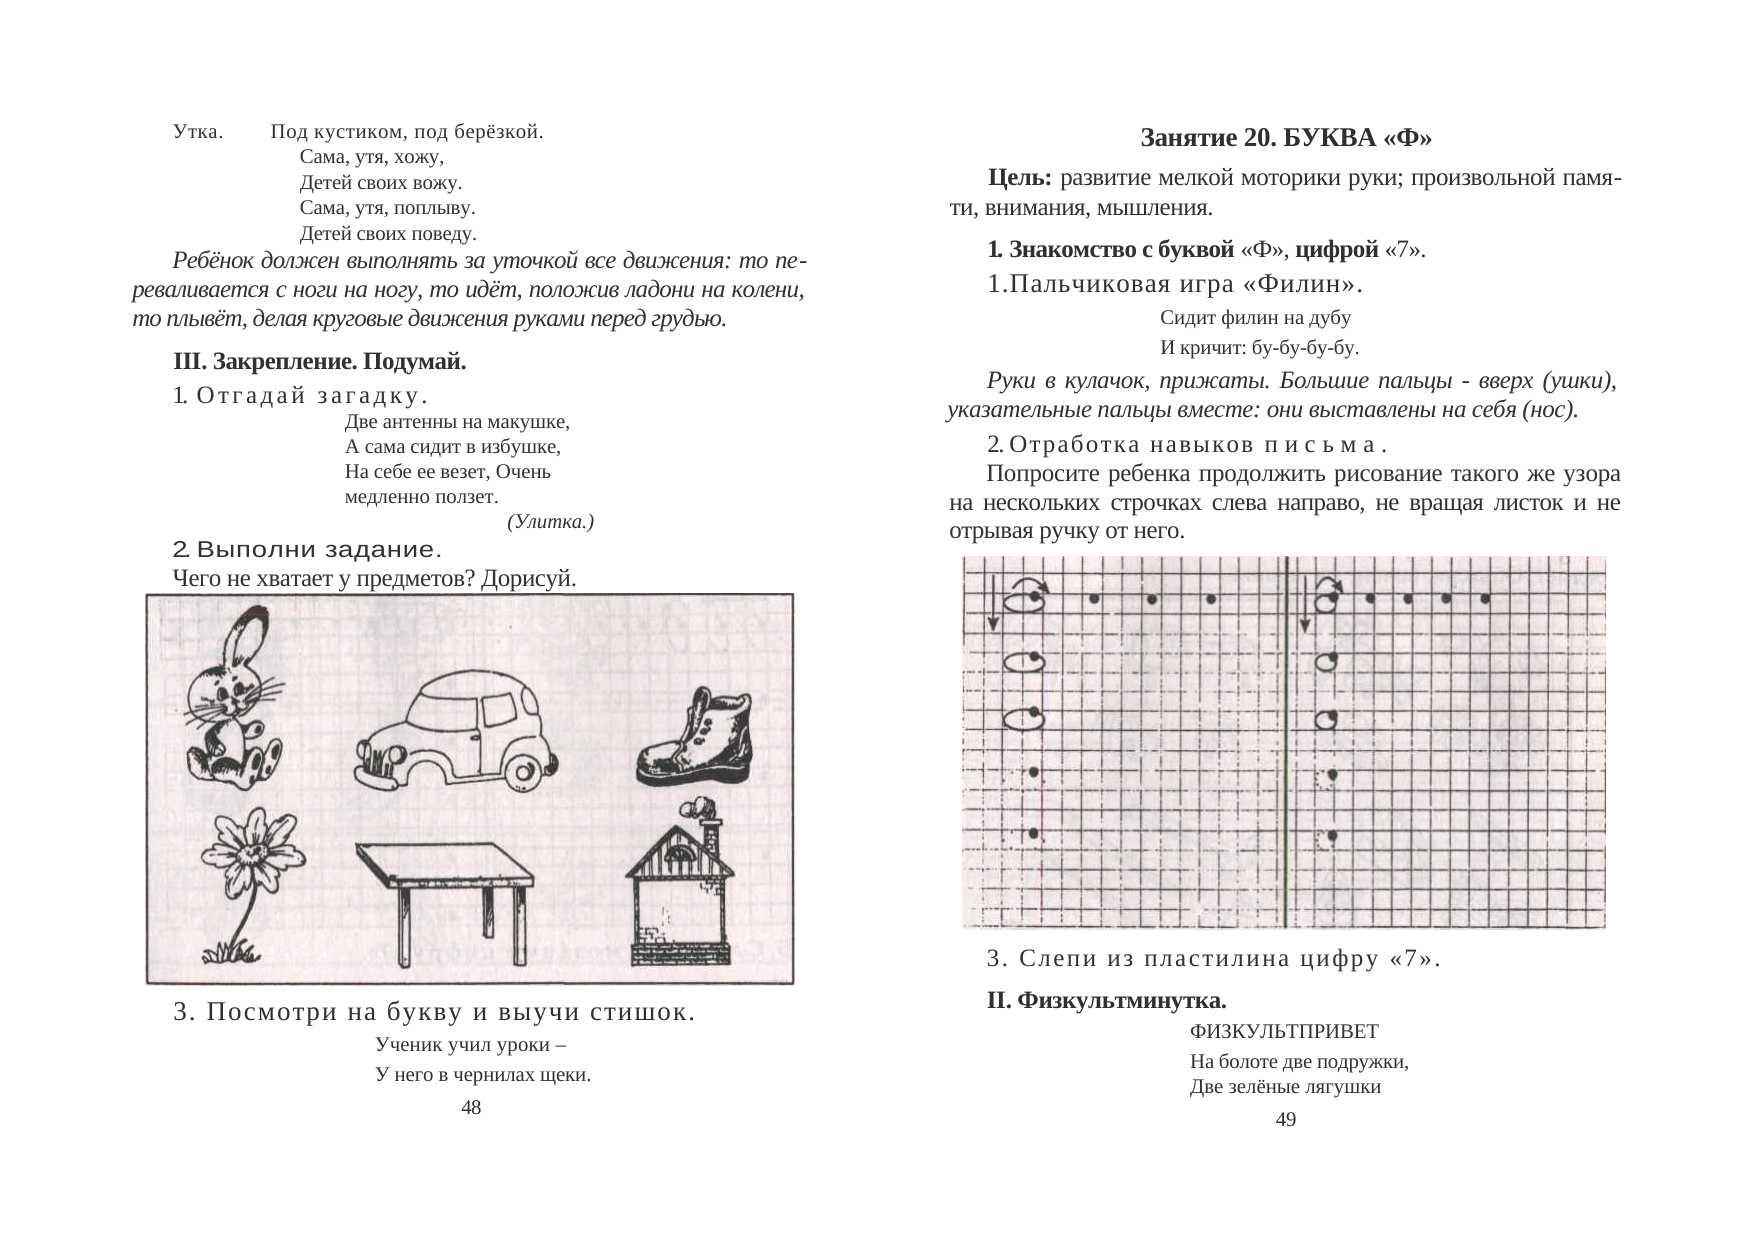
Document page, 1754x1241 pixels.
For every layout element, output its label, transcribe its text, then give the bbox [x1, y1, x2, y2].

text И кричит: бу-бу-бу-бу. [1160, 334, 1382, 359]
text III. Закрепление. Подумай. [173, 346, 807, 375]
text 1. Знакомство с буквой «Ф», цифрой «7». 1.Пальчиковая игра «Филин». [987, 229, 1478, 299]
text 2. Выполни задание. [172, 536, 807, 562]
text Занятие 20. БУКВА «Ф» [952, 121, 1622, 152]
text 48 [136, 1095, 807, 1119]
text Сидит филин на дубу [1160, 304, 1382, 329]
text (Улитка.) [507, 509, 807, 534]
text Утка. Под кустиком, под берёзкой. Сама, утя, хожу, [172, 118, 587, 169]
text Попросите ребенка продолжить рисование такого же узора на нескольких строчках слева направо, не вращая листок и не отрывая ручку от него. [949, 458, 1621, 545]
text 3. Слепи из пластилина цифру «7». [987, 943, 1622, 972]
text У него в чернилах щеки. [374, 1061, 597, 1086]
text II. Физкультминутка. [987, 985, 1622, 1013]
text Две антенны на макушке, А сама сидит в избушке, На себе ее везет, Очень медленно ползет. [344, 409, 587, 509]
text На болоте две подружки, Две зелёные лягушки [1190, 1048, 1422, 1098]
text 3. Посмотри на букву и выучи стишок. [173, 995, 807, 1026]
text Ребёнок должен выполнять за уточкой все движения: то переваливается с ноги на ногу, то идёт, положив ладони на колени, то плывёт, делая круговые движения руками перед грудью. [132, 245, 807, 332]
text Руки в кулачок, прижаты. Большие пальцы - вверх (ушки), указательные пальцы вместе: они выставлены на себя (нос). [947, 365, 1620, 423]
text 1. Отгадай загадку. [172, 383, 807, 408]
text ФИЗКУЛЬТПРИВЕТ [1173, 1018, 1422, 1043]
text Детей своих вожу. [299, 169, 587, 194]
text Чего не хватает у предметов? Дорисуй. [172, 563, 807, 592]
text 49 [950, 1107, 1622, 1131]
text 2. Отработка навыков письма. [987, 429, 1622, 458]
text Цель: развитие мелкой моторики руки; произвольной памяти, внимания, мышления. [949, 162, 1622, 221]
text Ученик учил уроки – [374, 1031, 597, 1056]
text Детей своих поведу. [299, 220, 807, 245]
text Сама, утя, поплыву. [299, 194, 587, 220]
